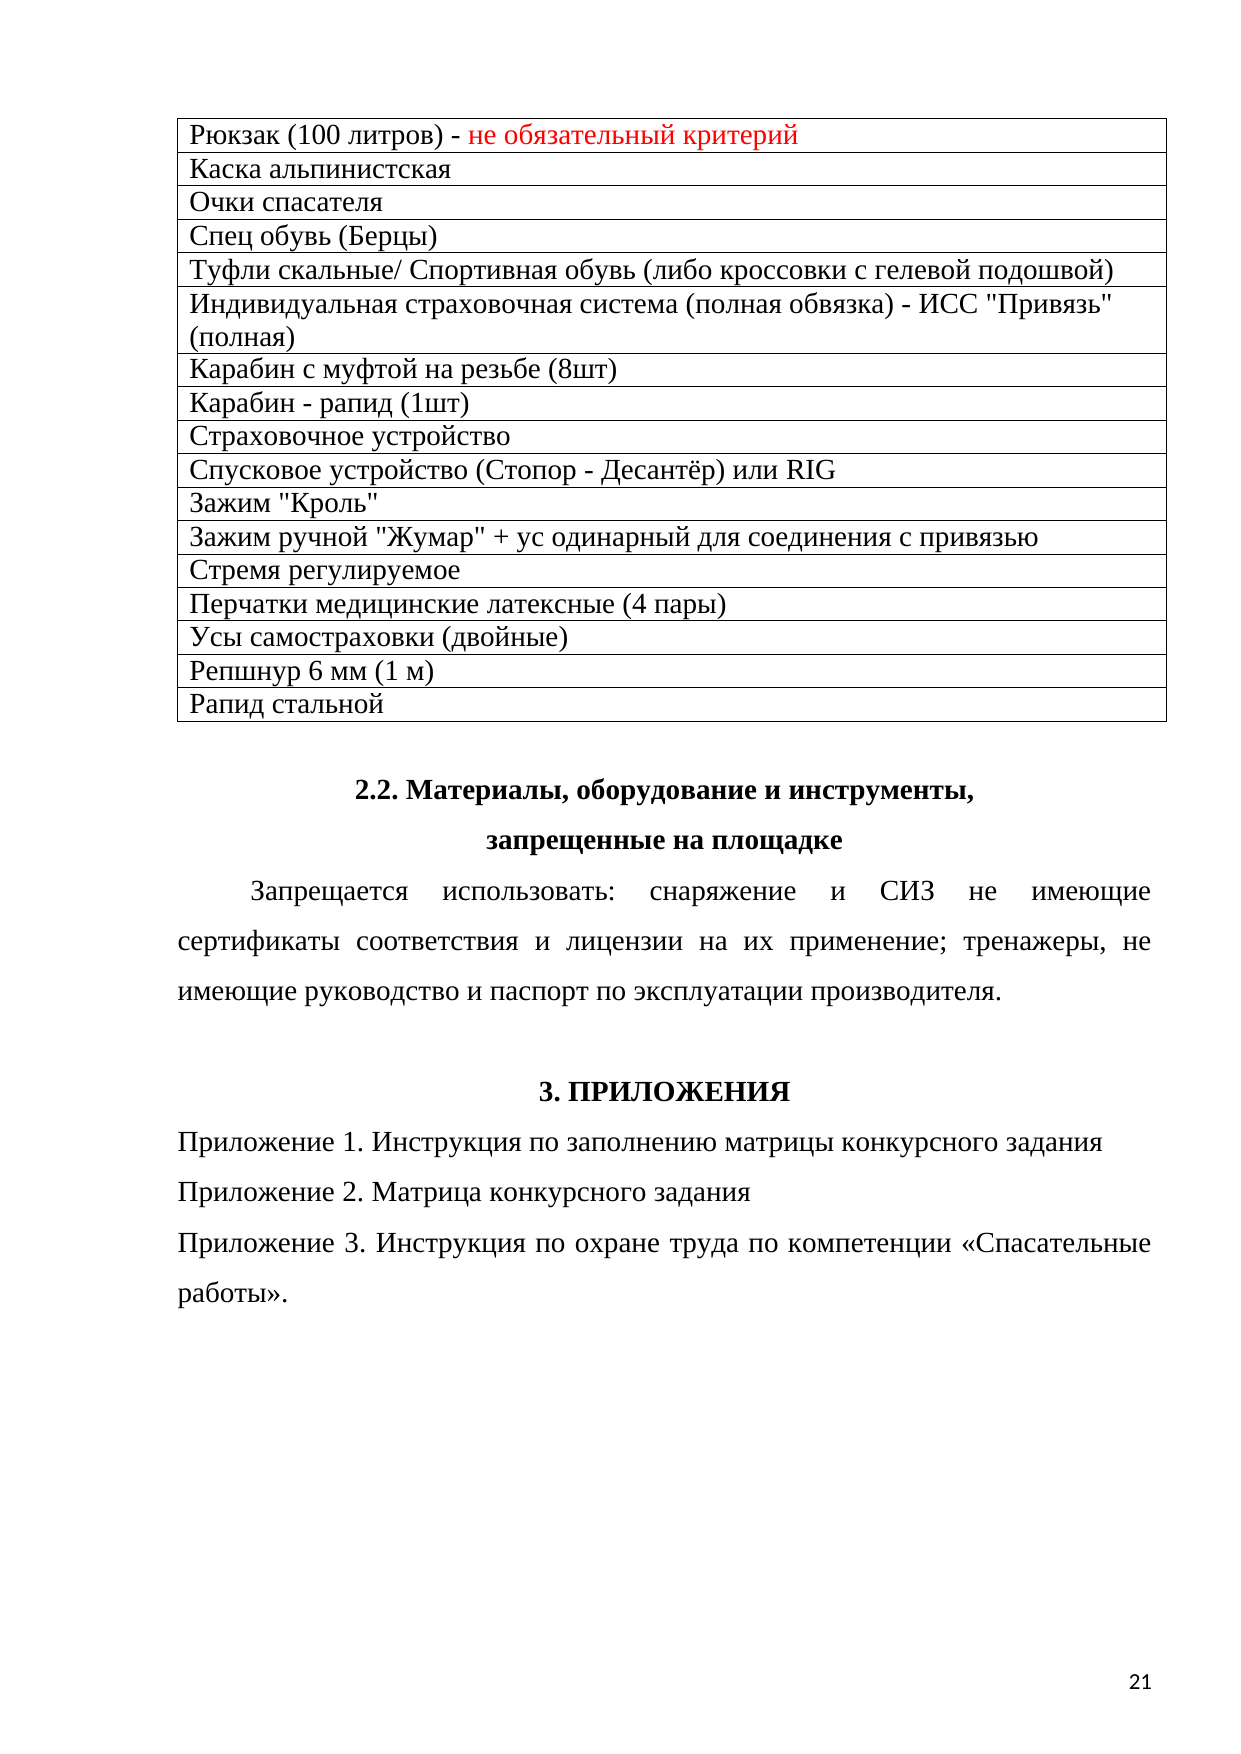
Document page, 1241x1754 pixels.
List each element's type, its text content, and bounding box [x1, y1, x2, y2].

subtitle 2.2. Материалы, оборудование и инструменты, [177, 772, 1152, 806]
table_cell Страховочное устройство [178, 421, 1166, 453]
table_cell Каска альпинистская [178, 153, 1166, 185]
table_cell Зажим "Кроль" [178, 488, 1166, 520]
table_cell Очки спасателя [178, 186, 1166, 219]
table_cell Рюкзак (100 литров) - не обязательный критерий [178, 119, 1166, 152]
table_cell Усы самостраховки (двойные) [178, 621, 1166, 654]
table_cell Зажим ручной "Жумар" + ус одинарный для соединения с привязью [178, 521, 1166, 553]
text Приложение 3. Инструкция по охране труда по компетенции «Спасательные работы». [177, 1225, 1152, 1309]
table_cell Рапид стальной [178, 688, 1166, 721]
table_cell Индивидуальная страховочная система (полная обвязка) - ИСС "Привязь" (полная) [178, 287, 1166, 353]
table_cell Карабин - рапид (1шт) [178, 387, 1166, 420]
table_cell Спец обувь (Берцы) [178, 220, 1166, 252]
text Приложение 2. Матрица конкурсного задания [177, 1174, 1152, 1208]
table_cell Перчатки медицинские латексные (4 пары) [178, 588, 1166, 620]
text Запрещается использовать: снаряжение и СИЗ не имеющие сертификаты соответствия и лицензии на их применение; тренажеры, не имеющие руководство и паспорт по эксплуатации производителя. [177, 873, 1152, 1007]
table_cell Туфли скальные/ Спортивная обувь (либо кроссовки с гелевой подошвой) [178, 253, 1166, 286]
table_cell Стремя регулируемое [178, 555, 1166, 587]
text Приложение 1. Инструкция по заполнению матрицы конкурсного задания [177, 1124, 1152, 1158]
table_cell Репшнур 6 мм (1 м) [178, 655, 1166, 687]
table_cell Спусковое устройство (Стопор - Десантёр) или RIG [178, 454, 1166, 487]
subtitle запрещенные на площадке [177, 822, 1152, 856]
subtitle 3. ПРИЛОЖЕНИЯ [177, 1074, 1152, 1107]
table_cell Карабин с муфтой на резьбе (8шт) [178, 354, 1166, 386]
